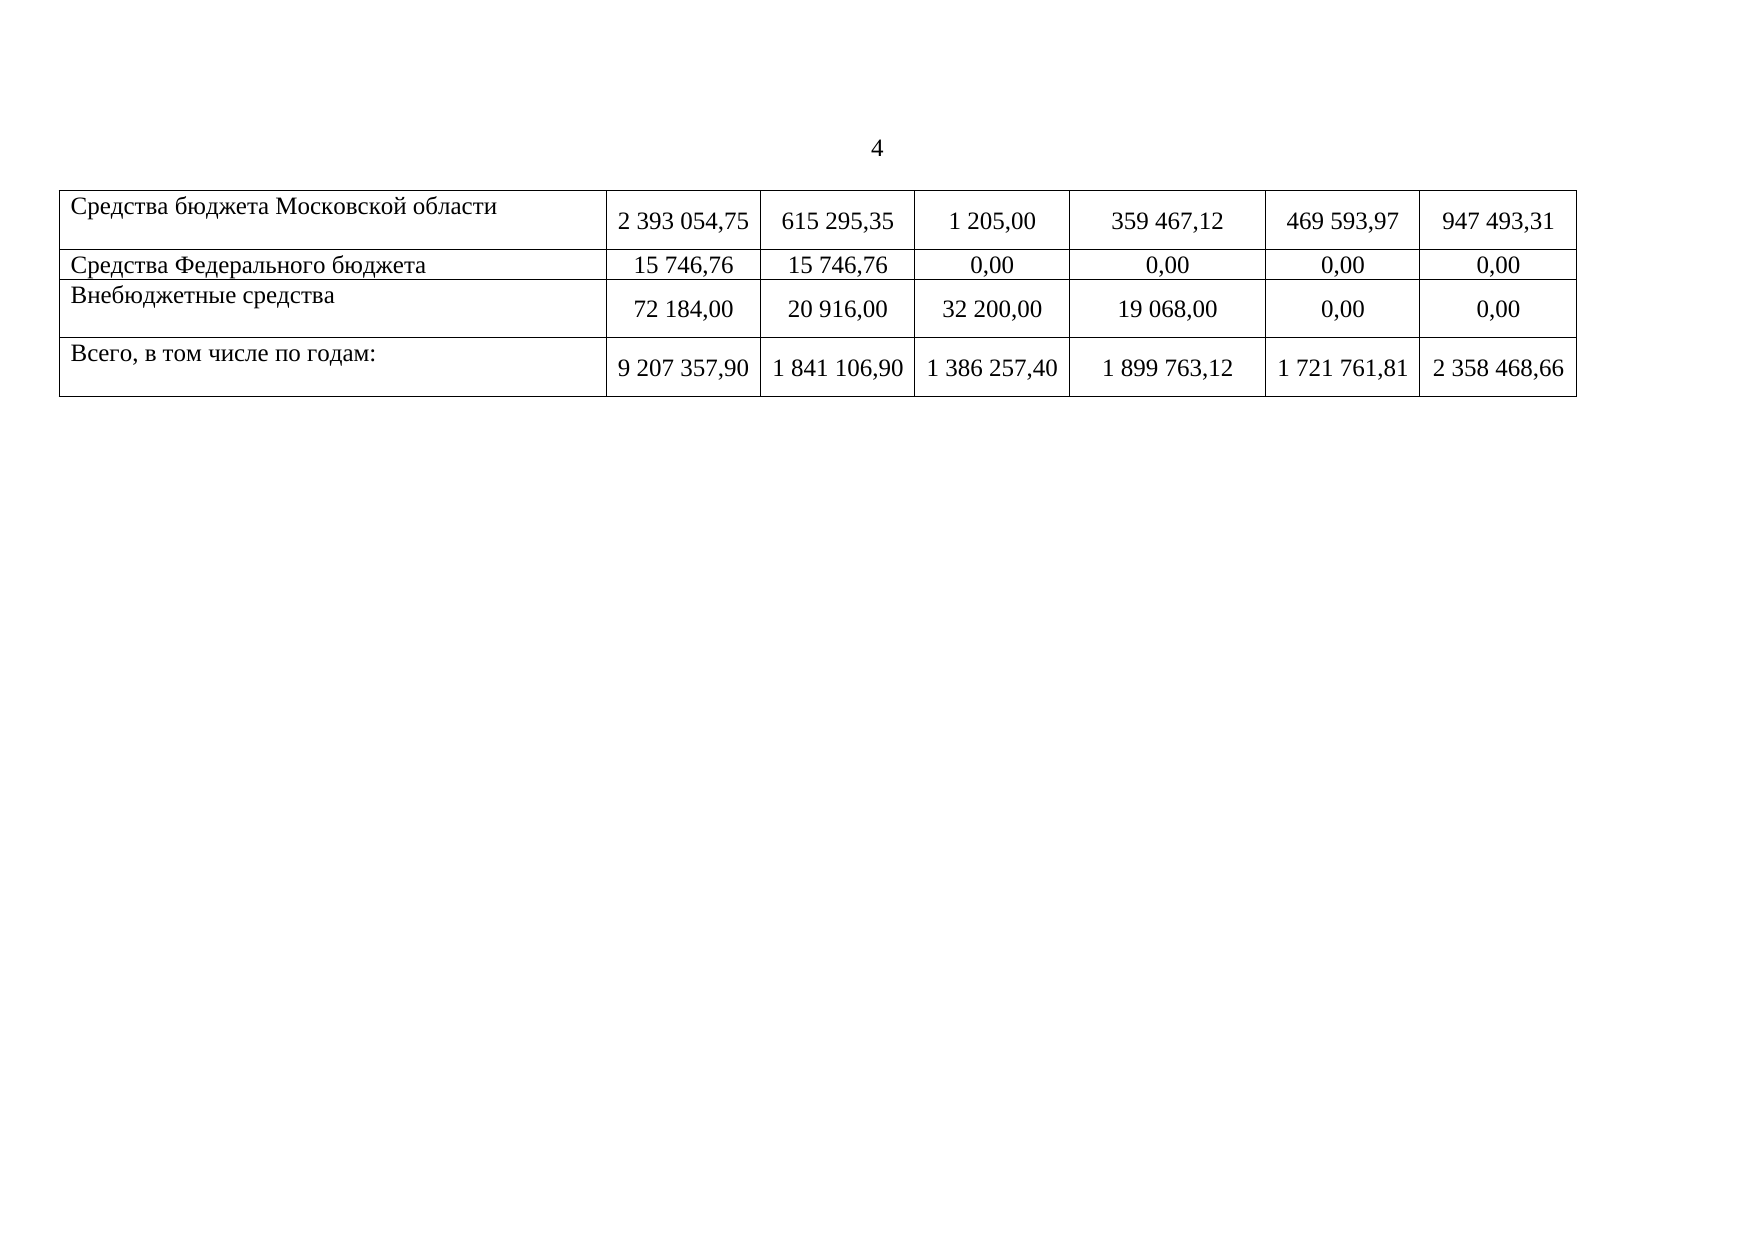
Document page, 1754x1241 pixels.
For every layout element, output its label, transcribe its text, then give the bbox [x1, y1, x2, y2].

table_cell 32 200,00 [915, 280, 1069, 337]
table_cell 947 493,31 [1420, 191, 1576, 249]
table_cell 469 593,97 [1266, 191, 1419, 249]
table_cell 1 899 763,12 [1070, 338, 1265, 396]
table_cell 15 746,76 [761, 250, 914, 279]
table_cell 0,00 [915, 250, 1069, 279]
table_cell 9 207 357,90 [607, 338, 760, 396]
table_cell Всего, в том числе по годам: [60, 338, 606, 396]
table_cell 0,00 [1420, 280, 1576, 337]
table_cell 0,00 [1420, 250, 1576, 279]
table_cell 19 068,00 [1070, 280, 1265, 337]
table_cell 615 295,35 [761, 191, 914, 249]
table_cell Средства Федерального бюджета [60, 250, 606, 279]
table_cell 1 841 106,90 [761, 338, 914, 396]
table_cell 359 467,12 [1070, 191, 1265, 249]
table_cell Средства бюджета Московской области [60, 191, 606, 249]
table_cell 1 205,00 [915, 191, 1069, 249]
table_cell 2 393 054,75 [607, 191, 760, 249]
table_cell Внебюджетные средства [60, 280, 606, 337]
table_cell 0,00 [1266, 280, 1419, 337]
table_cell 20 916,00 [761, 280, 914, 337]
table_cell 1 386 257,40 [915, 338, 1069, 396]
table_cell 0,00 [1070, 250, 1265, 279]
table_cell 15 746,76 [607, 250, 760, 279]
table_cell 72 184,00 [607, 280, 760, 337]
table_cell 0,00 [1266, 250, 1419, 279]
table_cell 1 721 761,81 [1266, 338, 1419, 396]
table_cell 2 358 468,66 [1420, 338, 1576, 396]
